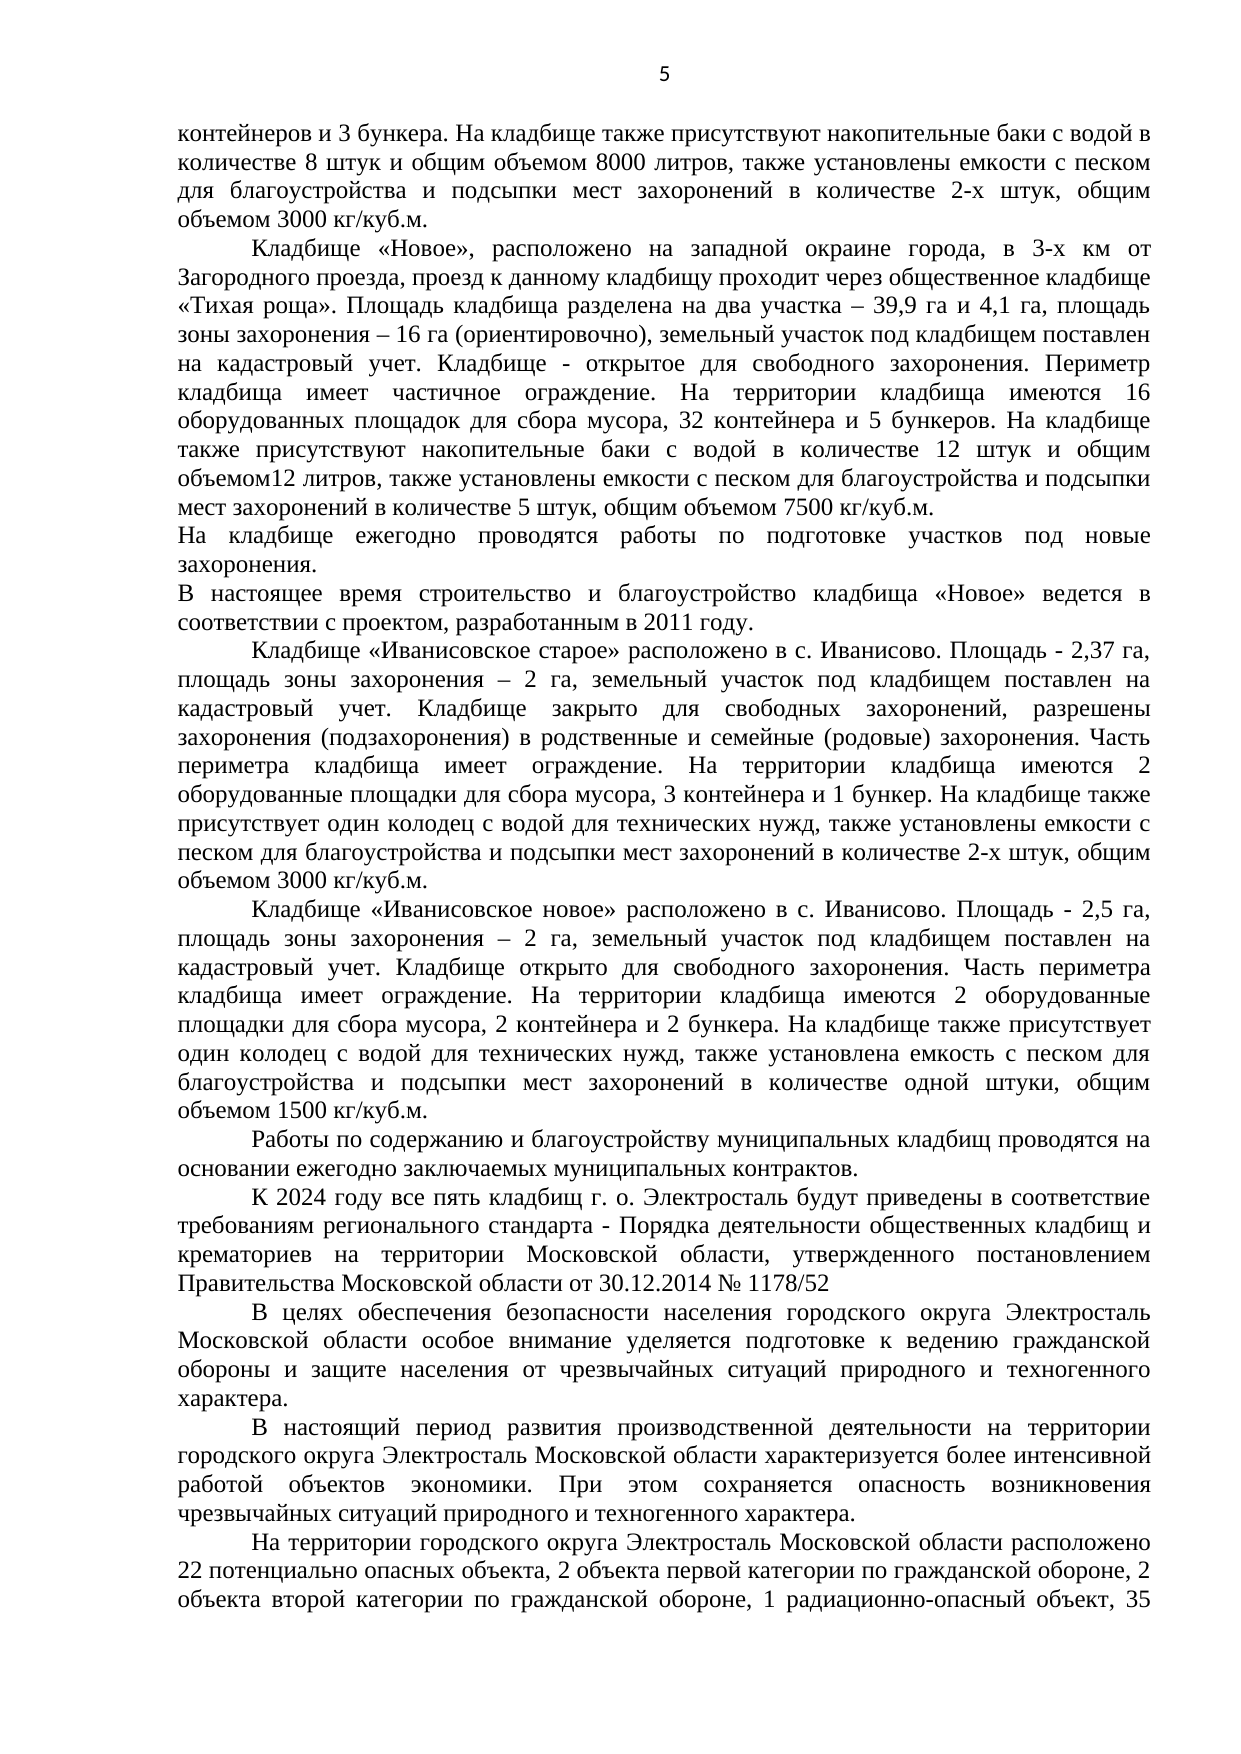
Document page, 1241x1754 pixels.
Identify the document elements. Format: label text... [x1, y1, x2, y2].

text Кладбище «Иванисовское новое» расположено в с. Иванисово. Площадь - 2,5 га, площадь зоны захоронения – 2 га, земельный участок под кладбищем поставлен на кадастровый учет. Кладбище открыто для свободного захоронения. Часть периметра кладбища имеет ограждение. На территории кладбища имеются 2 оборудованные площадки для сбора мусора, 2 контейнера и 2 бункера. На кладбище также присутствует один колодец с водой для технических нужд, также установлена емкость с песком для благоустройства и подсыпки мест захоронений в количестве одной штуки, общим объемом 1500 кг/куб.м. [177, 894, 1152, 1124]
text На кладбище ежегодно проводятся работы по подготовке участков под новые захоронения. [177, 521, 1152, 578]
text К 2024 году все пять кладбищ г. о. Электросталь будут приведены в соответствие требованиям регионального стандарта - Порядка деятельности общественных кладбищ и крематориев на территории Московской области, утвержденного постановлением Правительства Московской области от 30.12.2014 № 1178/52 [177, 1182, 1152, 1297]
text В настоящее время строительство и благоустройство кладбища «Новое» ведется в соответствии с проектом, разработанным в 2011 году. [177, 578, 1152, 636]
text Кладбище «Иванисовское старое» расположено в с. Иванисово. Площадь - 2,37 га, площадь зоны захоронения – 2 га, земельный участок под кладбищем поставлен на кадастровый учет. Кладбище закрыто для свободных захоронений, разрешены захоронения (подзахоронения) в родственные и семейные (родовые) захоронения. Часть периметра кладбища имеет ограждение. На территории кладбища имеются 2 оборудованные площадки для сбора мусора, 3 контейнера и 1 бункер. На кладбище также присутствует один колодец с водой для технических нужд, также установлены емкости с песком для благоустройства и подсыпки мест захоронений в количестве 2-х штук, общим объемом 3000 кг/куб.м. [177, 636, 1152, 894]
text В целях обеспечения безопасности населения городского округа Электросталь Московской области особое внимание уделяется подготовке к ведению гражданской обороны и защите населения от чрезвычайных ситуаций природного и техногенного характера. [177, 1297, 1152, 1412]
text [177, 118, 1152, 233]
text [177, 1527, 1152, 1613]
text Кладбище «Новое», расположено на западной окраине города, в 3-х км от Загородного проезда, проезд к данному кладбищу проходит через общественное кладбище «Тихая роща». Площадь кладбища разделена на два участка – 39,9 га и 4,1 га, площадь зоны захоронения – 16 га (ориентировочно), земельный участок под кладбищем поставлен на кадастровый учет. Кладбище - открытое для свободного захоронения. Периметр кладбища имеет частичное ограждение. На территории кладбища имеются 16 оборудованных площадок для сбора мусора, 32 контейнера и 5 бункеров. На кладбище также присутствуют накопительные баки с водой в количестве 12 штук и общим объемом12 литров, также установлены емкости с песком для благоустройства и подсыпки мест захоронений в количестве 5 штук, общим объемом 7500 кг/куб.м. [177, 233, 1152, 521]
text Работы по содержанию и благоустройству муниципальных кладбищ проводятся на основании ежегодно заключаемых муниципальных контрактов. [177, 1124, 1152, 1182]
text В настоящий период развития производственной деятельности на территории городского округа Электросталь Московской области характеризуется более интенсивной работой объектов экономики. При этом сохраняется опасность возникновения чрезвычайных ситуаций природного и техногенного характера. [177, 1412, 1152, 1527]
